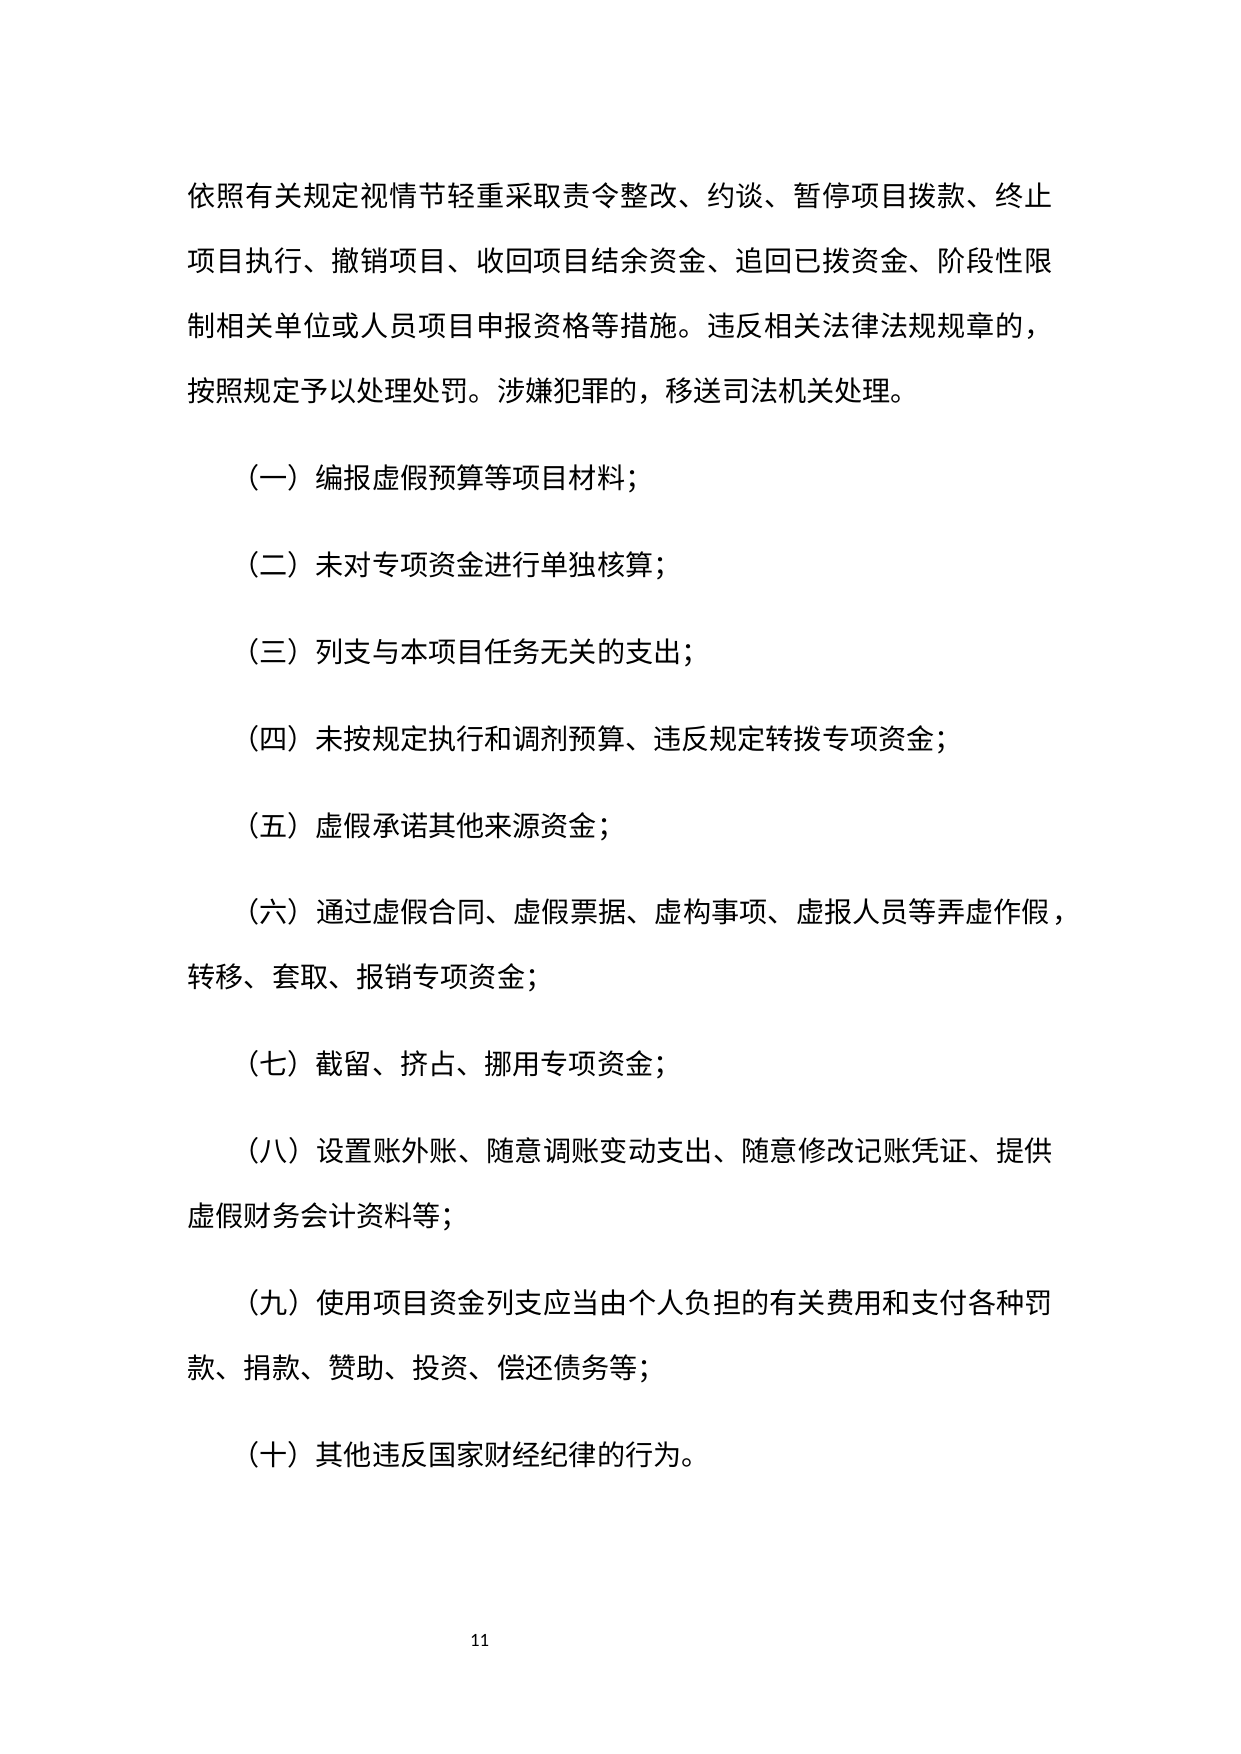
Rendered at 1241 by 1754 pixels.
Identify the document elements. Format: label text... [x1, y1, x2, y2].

text （五）虚假承诺其他来源资金； [187, 791, 1053, 856]
text （三）列支与本项目任务无关的支出； [187, 618, 1053, 683]
text （十）其他违反国家财经纪律的行为。 [187, 1421, 1053, 1486]
text （四）未按规定执行和调剂预算、违反规定转拨专项资金； [187, 704, 1053, 769]
text （二）未对专项资金进行单独核算； [187, 531, 1053, 596]
text （八）设置账外账、随意调账变动支出、随意修改记账凭证、提供虚假财务会计资料等； [187, 1117, 1053, 1247]
text （七）截留、挤占、挪用专项资金； [187, 1030, 1053, 1095]
text （六）通过虚假合同、虚假票据、虚构事项、虚报人员等弄虚作假，转移、套取、报销专项资金； [187, 878, 1053, 1008]
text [187, 162, 1053, 422]
text （九）使用项目资金列支应当由个人负担的有关费用和支付各种罚款、捐款、赞助、投资、偿还债务等； [187, 1269, 1053, 1399]
text （一）编报虚假预算等项目材料； [187, 444, 1053, 509]
